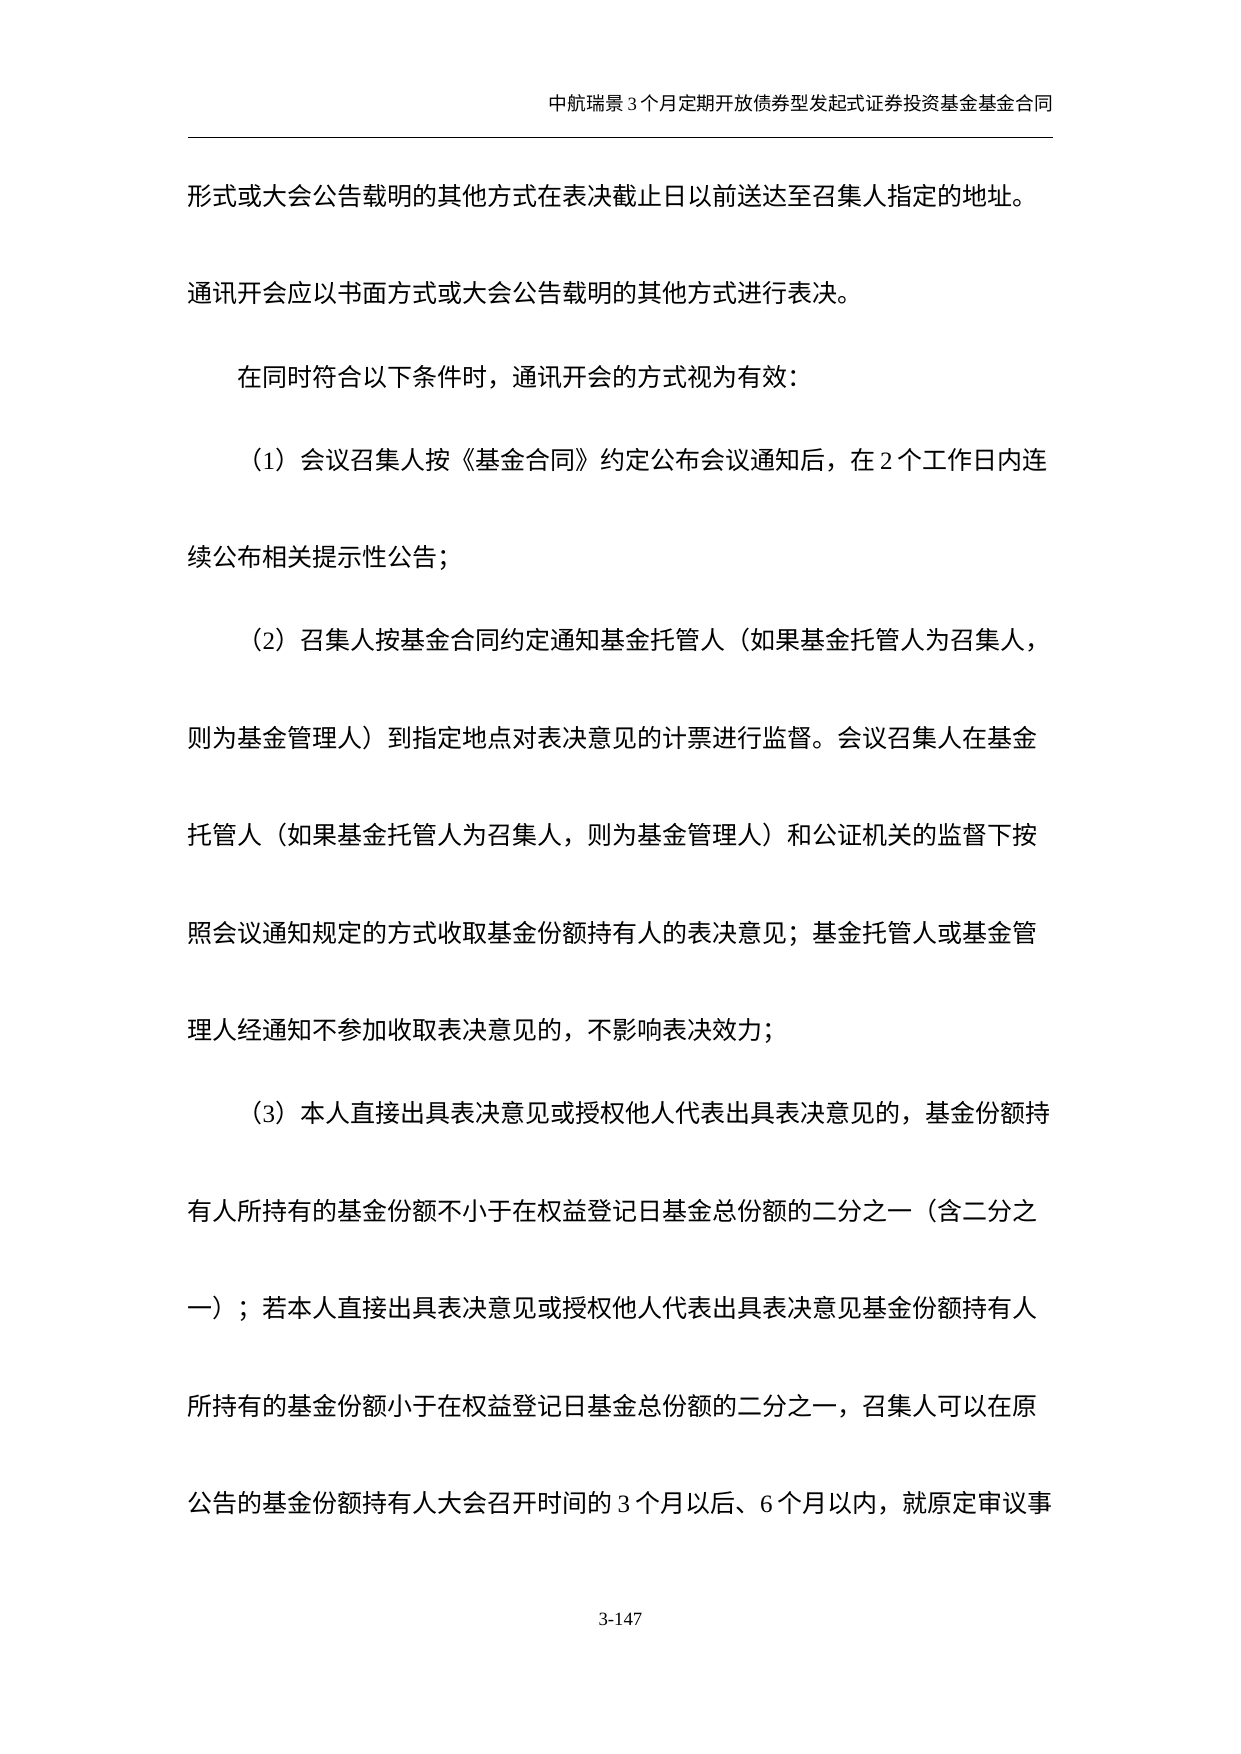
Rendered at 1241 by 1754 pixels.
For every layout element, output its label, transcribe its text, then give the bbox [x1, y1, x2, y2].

text 在同时符合以下条件时，通讯开会的方式视为有效： [187, 343, 1053, 408]
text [187, 1079, 1053, 1534]
text （2）召集人按基金合同约定通知基金托管人（如果基金托管人为召集人，则为基金管理人）到指定地点对表决意见的计票进行监督。会议召集人在基金托管人（如果基金托管人为召集人，则为基金管理人）和公证机关的监督下按照会议通知规定的方式收取基金份额持有人的表决意见；基金托管人或基金管理人经通知不参加收取表决意见的，不影响表决效力； [187, 606, 1053, 1061]
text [187, 162, 1053, 324]
text （1）会议召集人按《基金合同》约定公布会议通知后，在2个工作日内连续公布相关提示性公告； [187, 426, 1053, 588]
